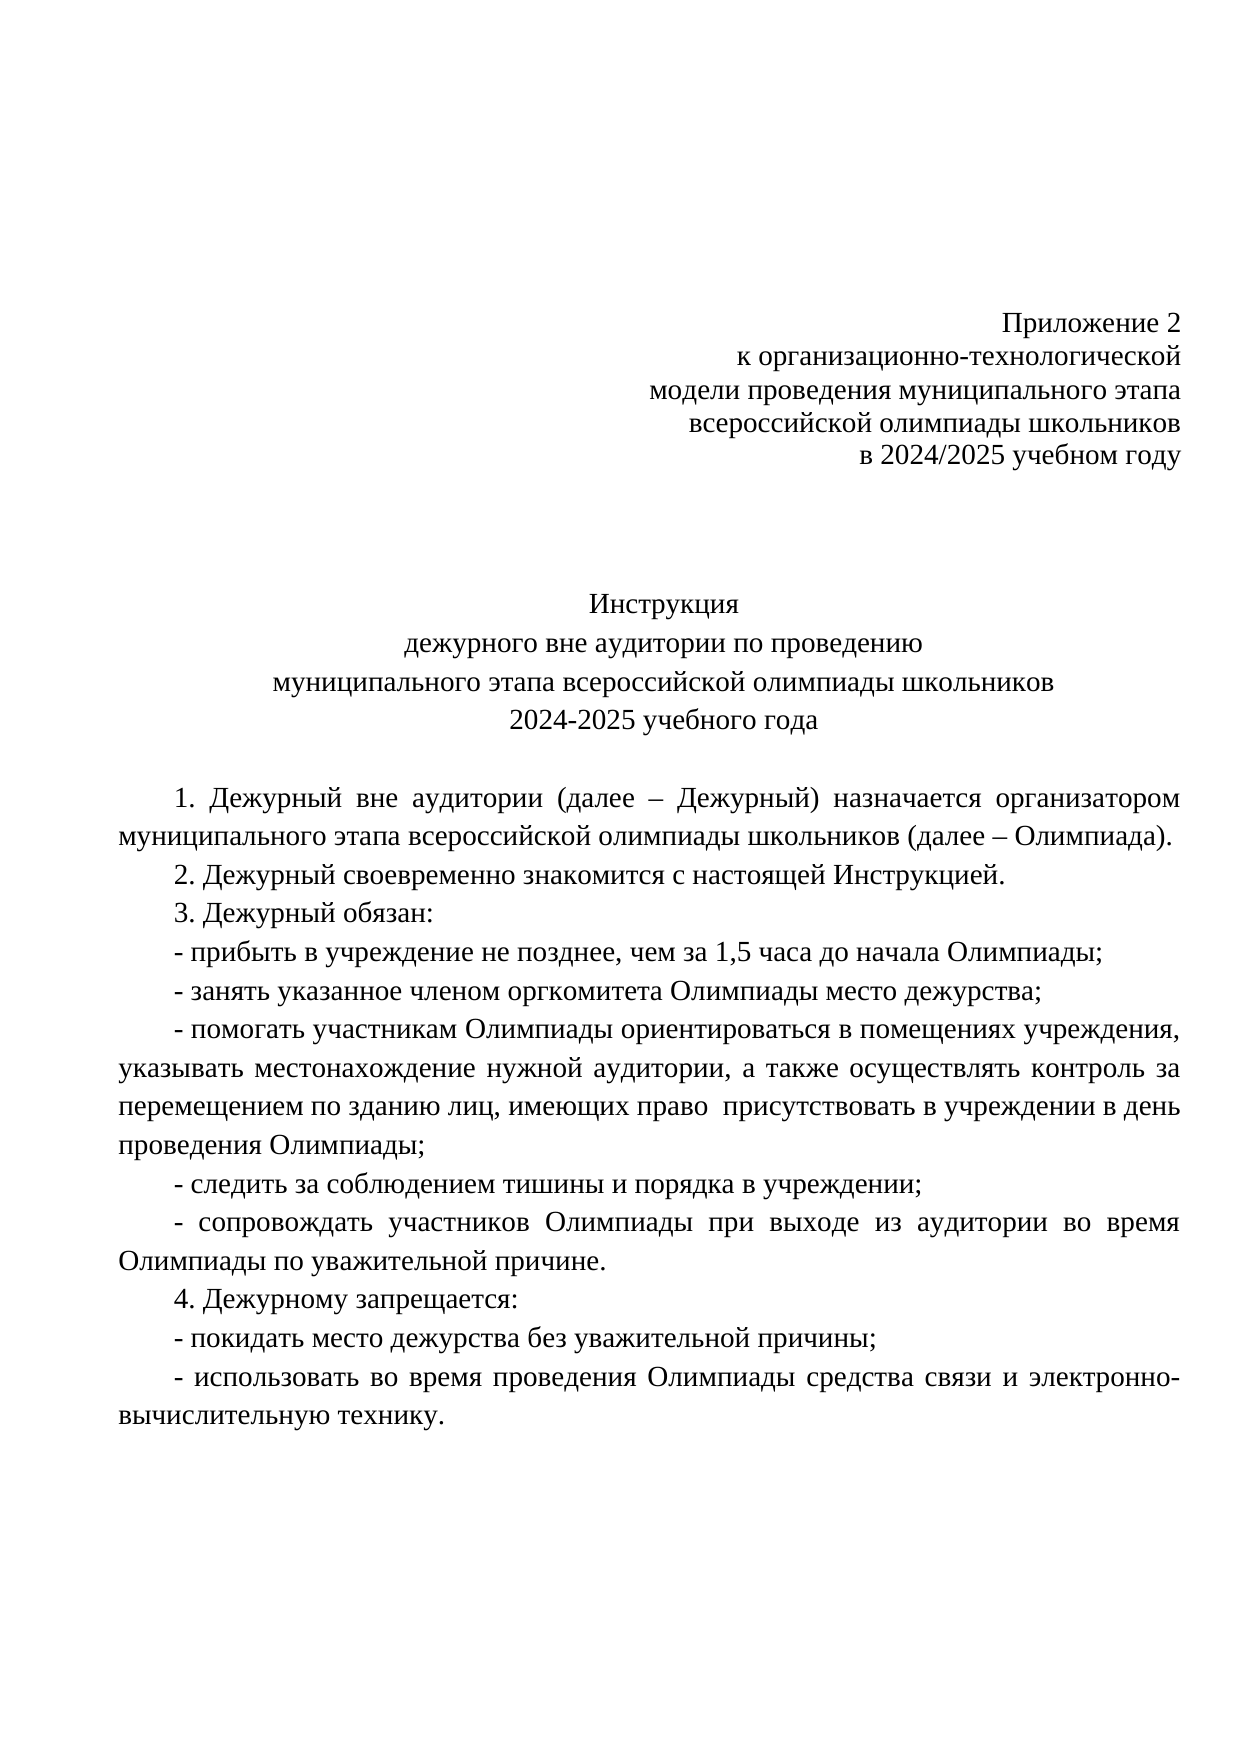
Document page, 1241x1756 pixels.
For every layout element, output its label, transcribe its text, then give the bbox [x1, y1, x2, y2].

text муниципального этапа всероссийской олимпиады школьников [118, 664, 1154, 697]
text - использовать во время проведения Олимпиады средства связи и электронно-вычислительную технику. [118, 1359, 1181, 1431]
text - помогать участникам Олимпиады ориентироваться в помещениях учреждения, указывать местонахождение нужной аудитории, а также осуществлять контроль за перемещением по зданию лиц, имеющих право присутствовать в учреждении в день проведения Олимпиады; [118, 1011, 1181, 1161]
text дежурного вне аудитории по проведению [118, 625, 1154, 659]
text 2024-2025 учебного года [118, 702, 1154, 736]
text всероссийской олимпиады школьников [118, 405, 1181, 439]
text в 2024/2025 учебном году [118, 439, 1181, 470]
text модели проведения муниципального этапа [118, 372, 1181, 405]
text к организационно-технологической [118, 338, 1181, 372]
text 4. Дежурному запрещается: [118, 1282, 1181, 1315]
text Инструкция [118, 586, 1154, 620]
text - прибыть в учреждение не позднее, чем за 1,5 часа до начала Олимпиады; [118, 934, 1181, 968]
text 2. Дежурный своевременно знакомится с настоящей Инструкцией. [118, 857, 1181, 890]
text - занять указанное членом оргкомитета Олимпиады место дежурства; [118, 973, 1181, 1006]
text - сопровождать участников Олимпиады при выходе из аудитории во время Олимпиады по уважительной причине. [118, 1204, 1181, 1276]
text 1. Дежурный вне аудитории (далее – Дежурный) назначается организатором муниципального этапа всероссийской олимпиады школьников (далее – Олимпиада). [118, 780, 1181, 852]
text - следить за соблюдением тишины и порядка в учреждении; [118, 1166, 1181, 1199]
text Приложение 2 [118, 307, 1181, 338]
text - покидать место дежурства без уважительной причины; [118, 1320, 1181, 1354]
text 3. Дежурный обязан: [118, 896, 1181, 929]
